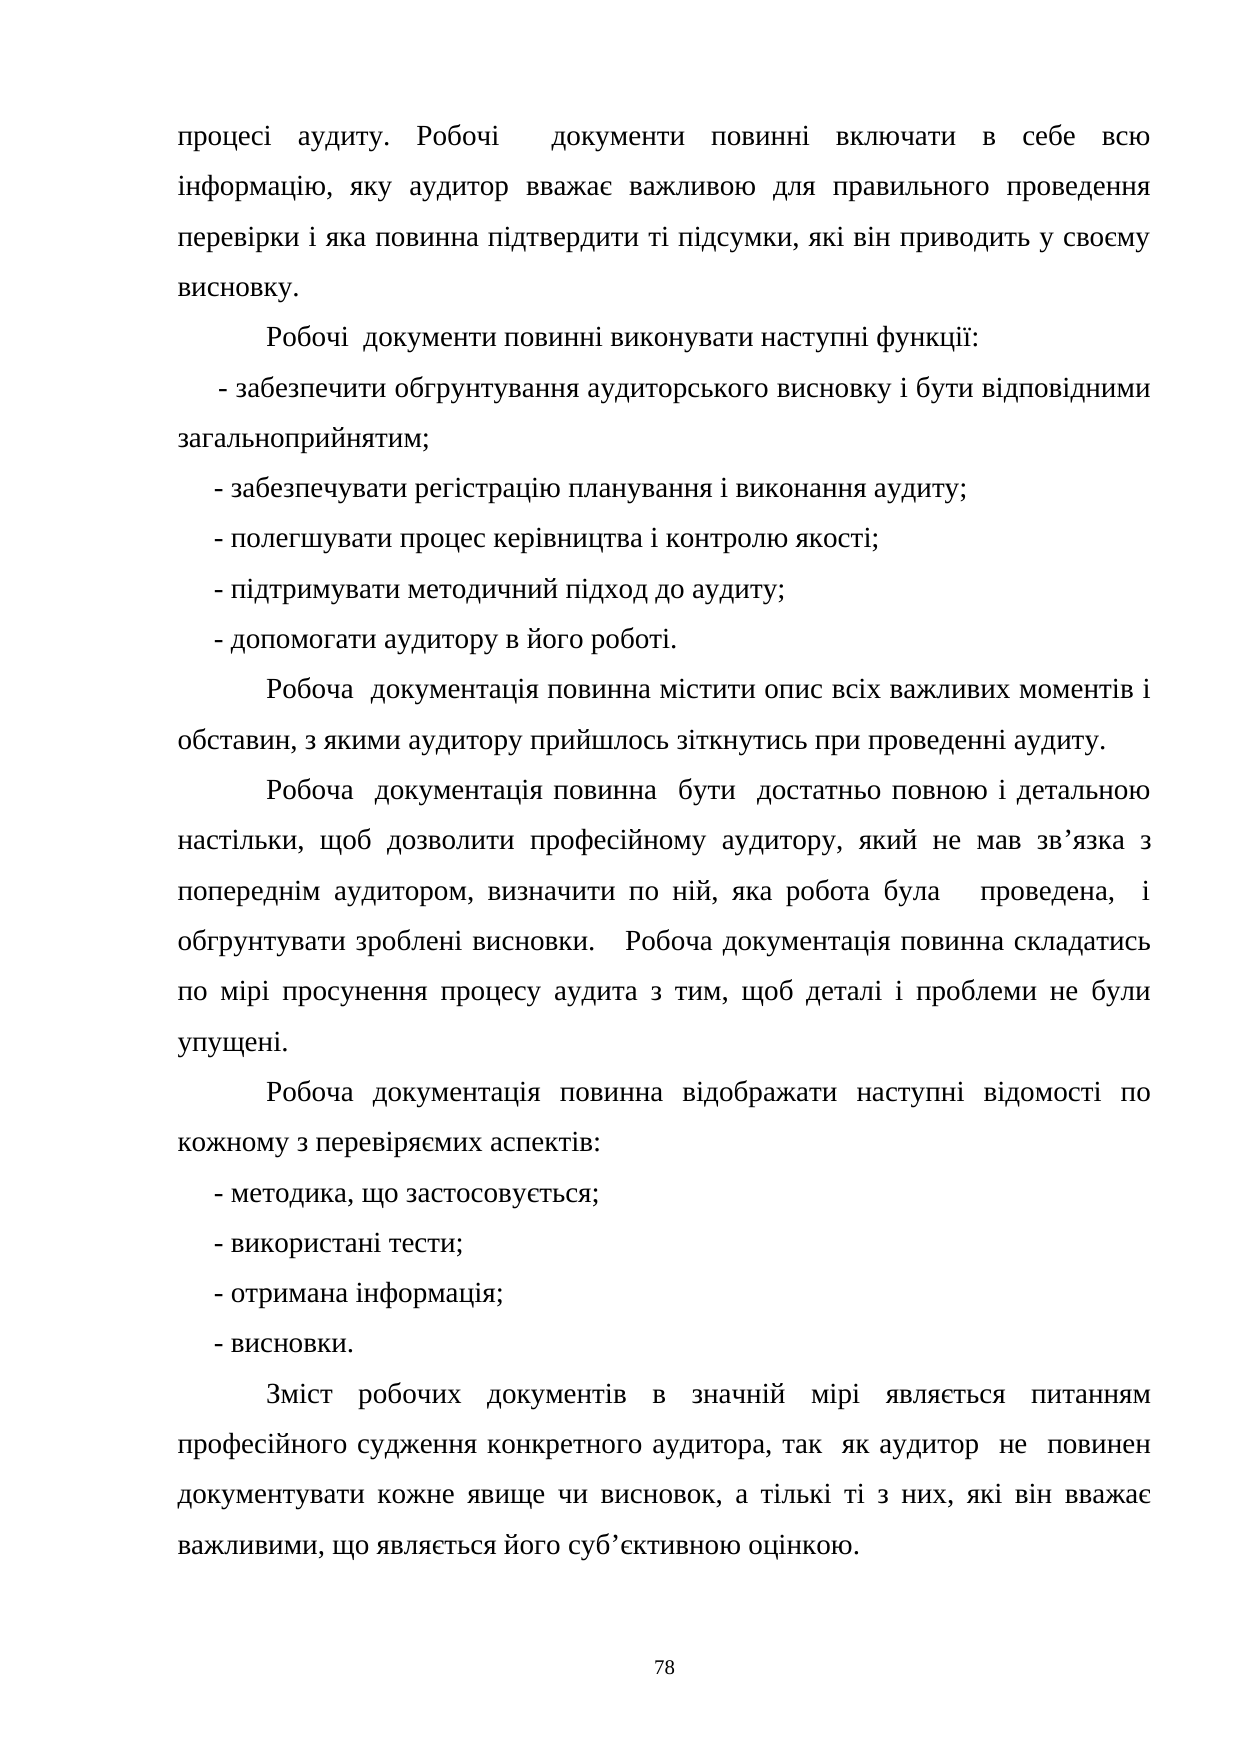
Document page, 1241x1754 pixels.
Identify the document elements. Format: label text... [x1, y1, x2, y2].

text - висновки. [177, 1326, 1152, 1359]
text - методика, що застосовується; [177, 1175, 1152, 1208]
text Робоча документація повинна містити опис всіх важливих моментів і обставин, з якими аудитору прийшлось зіткнутись при проведенні аудиту. [177, 672, 1152, 755]
text - полегшувати процес керівництва і контролю якості; [177, 521, 1152, 554]
text - допомогати аудитору в його роботі. [177, 621, 1152, 655]
text - забезпечити обгрунтування аудиторського висновку і бути відповідними загальноприйнятим; [177, 370, 1152, 453]
text Робочі документи повинні виконувати наступні функції: [177, 319, 1152, 353]
text - підтримувати методичний підход до аудиту; [177, 571, 1152, 604]
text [177, 118, 1152, 303]
text - отримана інформація; [177, 1275, 1152, 1309]
text - забезпечувати регістрацію планування і виконання аудиту; [177, 470, 1152, 504]
text Зміст робочих документів в значній мірі являється питанням професійного судження конкретного аудитора, так як аудитор не повинен документувати кожне явище чи висновок, а тількі ті з них, які він вважає важливими, що являється його суб’єктивною оцінкою. [177, 1376, 1152, 1560]
text Робоча документація повинна відображати наступні відомості по кожному з перевіряємих аспектів: [177, 1074, 1152, 1158]
text - використані тести; [177, 1225, 1152, 1258]
text Робоча документація повинна бути достатньо повною і детальною настільки, щоб дозволити професійному аудитору, який не мав зв’язка з попереднім аудитором, визначити по ній, яка робота була проведена, і обгрунтувати зроблені висновки. Робоча документація повинна складатись по мірі просунення процесу аудита з тим, щоб деталі і проблеми не були упущені. [177, 772, 1152, 1057]
